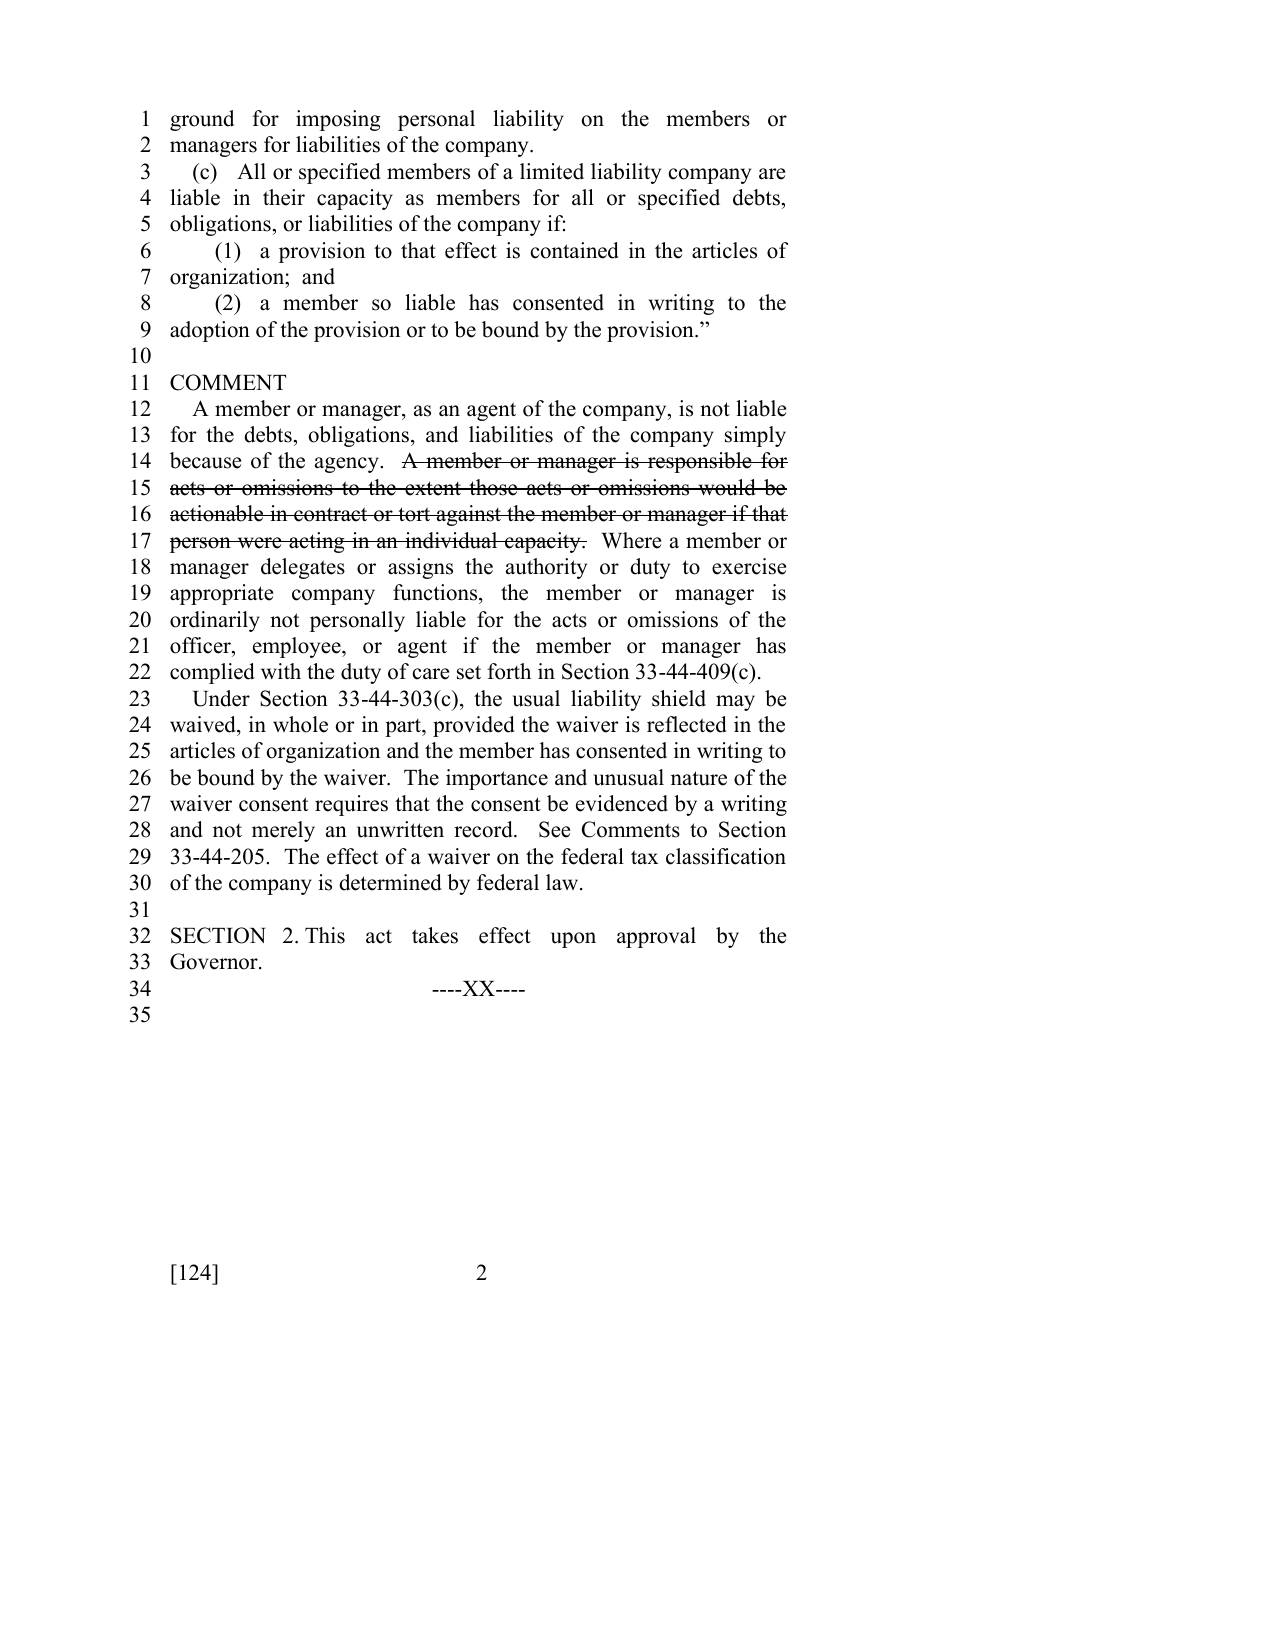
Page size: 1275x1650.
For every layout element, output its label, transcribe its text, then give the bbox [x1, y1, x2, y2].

text ----XX---- [169, 975, 787, 1001]
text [169, 105, 787, 158]
text A member or manager, as an agent of the company, is not liable for the debts, obligations, and liabilities of the company simply because of the agency. A member or manager is responsible for acts or omissions to the extent those acts or omissions would be actionable in contract or tort against the member or manager if that person were acting in an individual capacity. Where a member or manager delegates or assigns the authority or duty to exercise appropriate company functions, the member or manager is ordinarily not personally liable for the acts or omissions of the officer, employee, or agent if the member or manager has complied with the duty of care set forth in Section 33-44-409(c). [169, 395, 787, 488]
text (2) a member so liable has consented in writing to the adoption of the provision or to be bound by the provision.” [169, 289, 787, 342]
text (1) a provision to that effect is contained in the articles of organization; and [169, 237, 787, 289]
text A member or manager, as an agent of the company, is not liable for the debts, obligations, and liabilities of the company simply because of the agency. A member or manager is responsible for acts or omissions to the extent those acts or omissions would be actionable in contract or tort against the member or manager if that person were acting in an individual capacity. Where a member or manager delegates or assigns the authority or duty to exercise appropriate company functions, the member or manager is ordinarily not personally liable for the acts or omissions of the officer, employee, or agent if the member or manager has complied with the duty of care set forth in Section 33-44-409(c). [169, 516, 787, 685]
text SECTION 2. This act takes effect upon approval by the Governor. [169, 922, 787, 975]
text Under Section 33-44-303(c), the usual liability shield may be waived, in whole or in part, provided the waiver is reflected in the articles of organization and the member has consented in writing to be bound by the waiver. The importance and unusual nature of the waiver consent requires that the consent be evidenced by a writing and not merely an unwritten record. See Comments to Section 33-44-205. The effect of a waiver on the federal tax classification of the company is determined by federal law. [169, 685, 787, 896]
text (c) All or specified members of a limited liability company are liable in their capacity as members for all or specified debts, obligations, or liabilities of the company if: [169, 158, 787, 237]
text COMMENT [169, 368, 787, 395]
